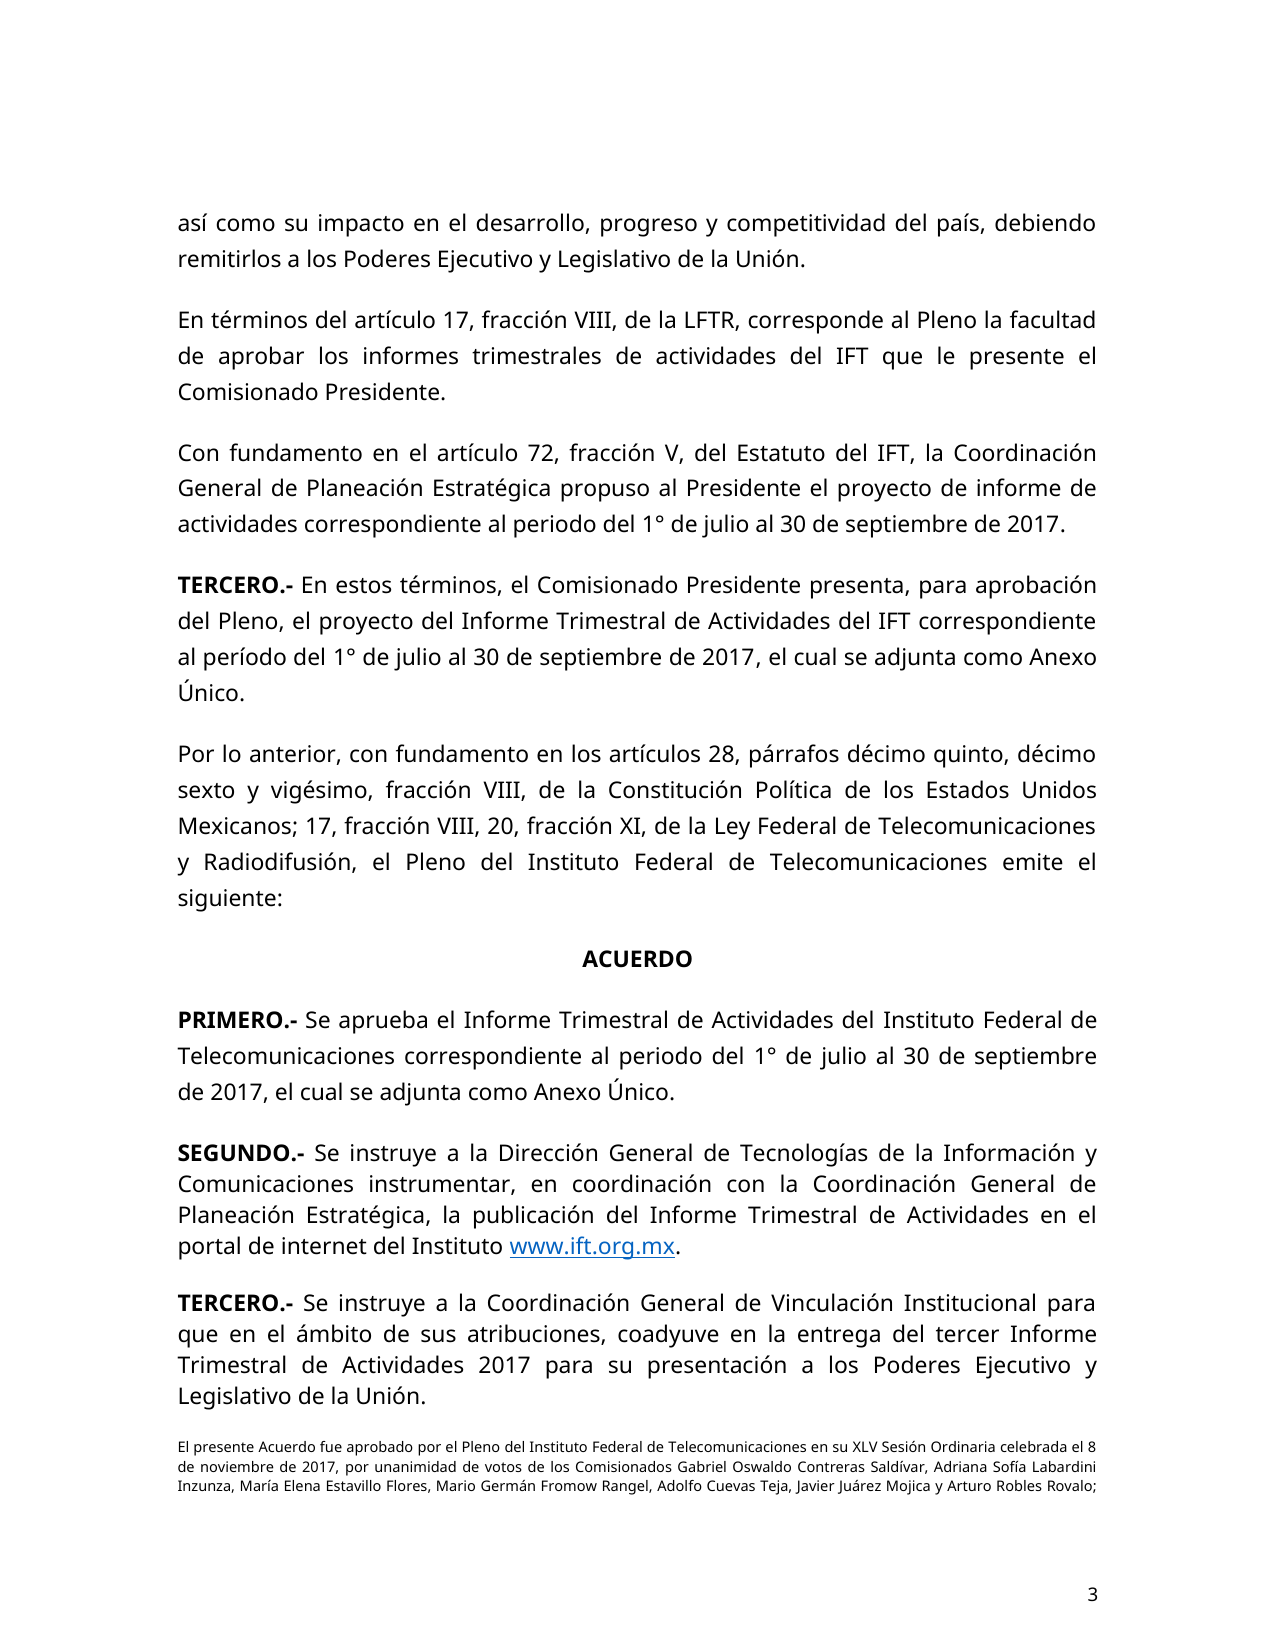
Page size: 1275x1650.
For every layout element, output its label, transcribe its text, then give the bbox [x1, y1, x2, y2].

text TERCERO.- En estos términos, el Comisionado Presidente presenta, para aprobación del Pleno, el proyecto del Informe Trimestral de Actividades del IFT correspondiente al período del 1° de julio al 30 de septiembre de 2017, el cual se adjunta como Anexo Único. [177, 569, 1098, 708]
text En términos del artículo 17, fracción VIII, de la LFTR, corresponde al Pleno la facultad de aprobar los informes trimestrales de actividades del IFT que le presente el Comisionado Presidente. [177, 304, 1098, 407]
text TERCERO.- Se instruye a la Coordinación General de Vinculación Institucional para que en el ámbito de sus atribuciones, coadyuve en la entrega del tercer Informe Trimestral de Actividades 2017 para su presentación a los Poderes Ejecutivo y Legislativo de la Unión. [177, 1286, 1098, 1411]
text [177, 207, 1098, 274]
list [177, 1436, 1098, 1496]
text SEGUNDO.- Se instruye a la Dirección General de Tecnologías de la Información y Comunicaciones instrumentar, en coordinación con la Coordinación General de Planeación Estratégica, la publicación del Informe Trimestral de Actividades en el portal de internet del Instituto www.ift.org.mx. [177, 1136, 1098, 1261]
text Por lo anterior, con fundamento en los artículos 28, párrafos décimo quinto, décimo sexto y vigésimo, fracción VIII, de la Constitución Política de los Estados Unidos Mexicanos; 17, fracción VIII, 20, fracción XI, de la Ley Federal de Telecomunicaciones y Radiodifusión, el Pleno del Instituto Federal de Telecomunicaciones emite el siguiente: [177, 738, 1098, 913]
text PRIMERO.- Se aprueba el Informe Trimestral de Actividades del Instituto Federal de Telecomunicaciones correspondiente al periodo del 1° de julio al 30 de septiembre de 2017, el cual se adjunta como Anexo Único. [177, 1004, 1098, 1107]
subtitle ACUERDO [177, 943, 1098, 974]
text Con fundamento en el artículo 72, fracción V, del Estatuto del IFT, la Coordinación General de Planeación Estratégica propuso al Presidente el proyecto de informe de actividades correspondiente al periodo del 1° de julio al 30 de septiembre de 2017. [177, 436, 1098, 539]
